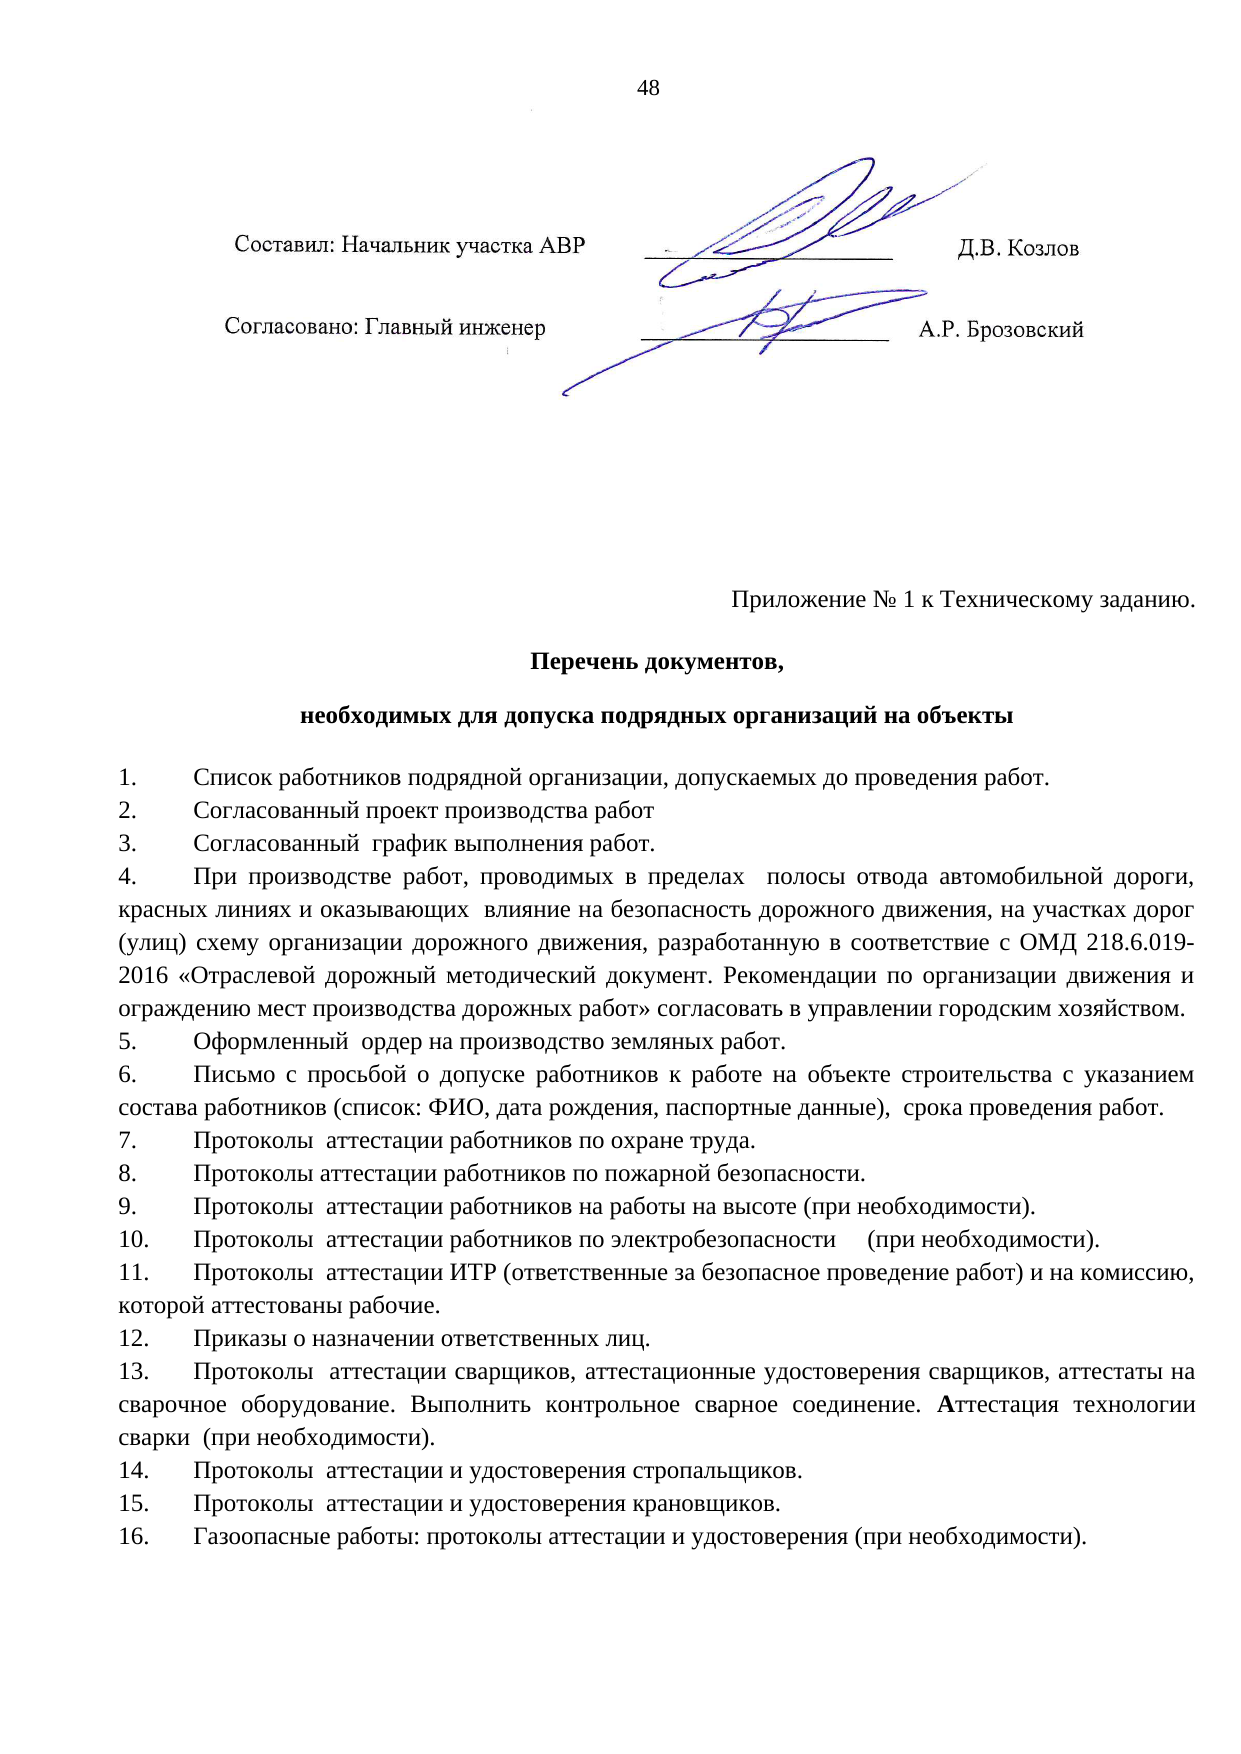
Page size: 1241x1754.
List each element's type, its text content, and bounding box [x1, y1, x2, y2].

text Перечень документов, [118, 646, 1196, 675]
list Протоколы аттестации и удостоверения стропальщиков. [118, 1455, 1196, 1484]
list Список работников подрядной организации, допускаемых до проведения работ. [118, 762, 1196, 791]
list Согласованный проект производства работ [118, 795, 1196, 824]
list Протоколы аттестации работников по электробезопасности (при необходимости). [118, 1224, 1196, 1253]
text Приложение № 1 к Техническому заданию. [118, 584, 1196, 612]
list Протоколы аттестации работников на работы на высоте (при необходимости). [118, 1191, 1196, 1220]
text необходимых для допуска подрядных организаций на объекты [118, 700, 1196, 728]
list Газоопасные работы: протоколы аттестации и удостоверения (при необходимости). [118, 1521, 1196, 1550]
list Протоколы аттестации ИТР (ответственные за безопасное проведение работ) и на комиссию, которой аттестованы рабочие. [118, 1257, 1196, 1319]
list Оформленный ордер на производство земляных работ. [118, 1026, 1196, 1055]
list Письмо с просьбой о допуске работников к работе на объекте строительства с указанием состава работников (список: ФИО, дата рождения, паспортные данные), срока проведения работ. [118, 1059, 1196, 1121]
list Протоколы аттестации сварщиков, аттестационные удостоверения сварщиков, аттестаты на сварочное оборудование. Выполнить контрольное сварное соединение. Аттестация технологии сварки (при необходимости). [118, 1356, 1196, 1451]
list Протоколы аттестации и удостоверения крановщиков. [118, 1488, 1196, 1517]
list Согласованный график выполнения работ. [118, 828, 1196, 857]
list Приказы о назначении ответственных лиц. [118, 1323, 1196, 1352]
list Протоколы аттестации работников по пожарной безопасности. [118, 1158, 1196, 1187]
list Протоколы аттестации работников по охране труда. [118, 1125, 1196, 1154]
list При производстве работ, проводимых в пределах полосы отвода автомобильной дороги, красных линиях и оказывающих влияние на безопасность дорожного движения, на участках дорог (улиц) схему организации дорожного движения, разработанную в соответствие с ОМД 218.6.019-2016 «Отраслевой дорожный методический документ. Рекомендации по организации движения и ограждению мест производства дорожных работ» согласовать в управлении городским хозяйством. [118, 861, 1196, 1022]
